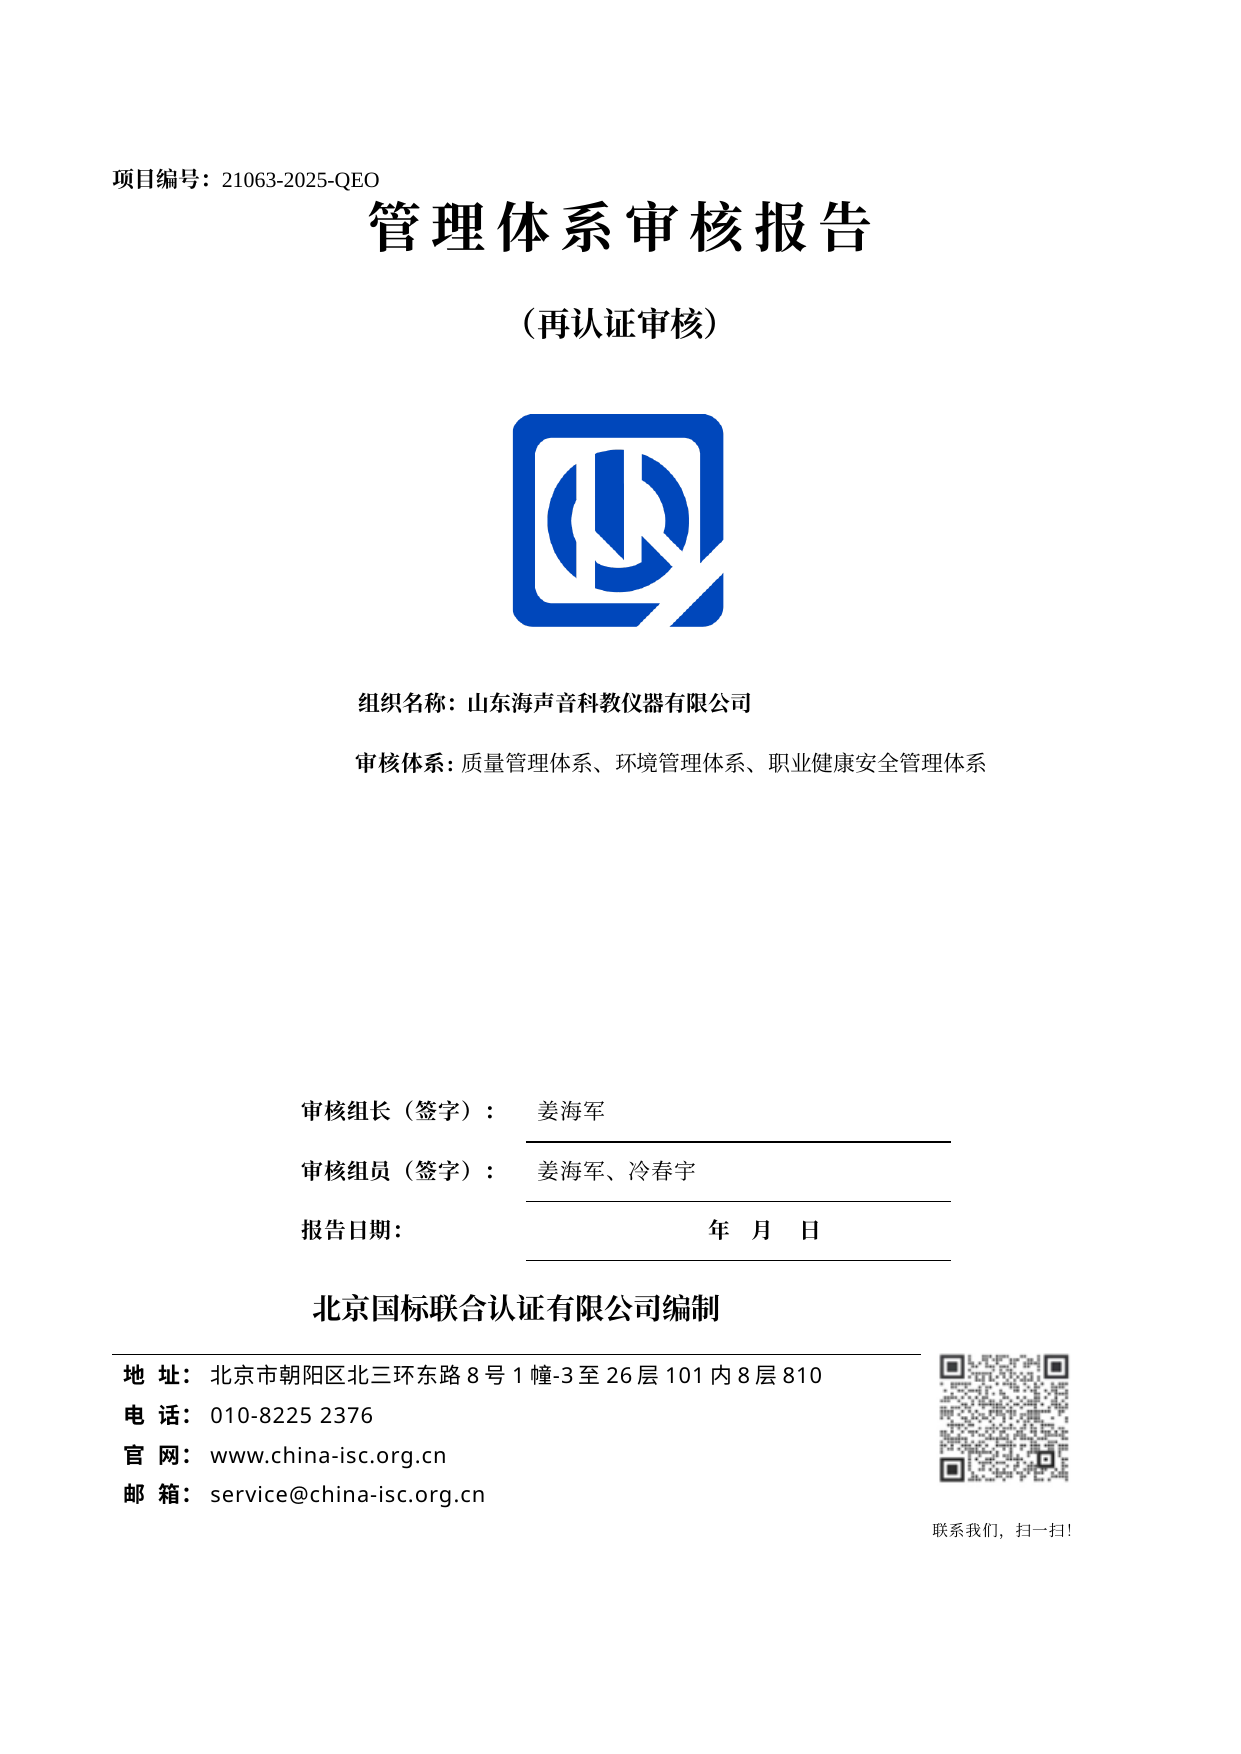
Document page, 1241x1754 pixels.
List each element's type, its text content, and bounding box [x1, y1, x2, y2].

picture [932, 1349, 1078, 1492]
text （再认证审核） [112, 292, 1128, 357]
table_cell 地 址： 北京市朝阳区北三环东路8号1幢-3至26层101内8层810 电 话： 010-8225 2376 官 网： www.china-isc.org.cn 邮 箱： service@china-isc.org.cn [112, 1355, 921, 1549]
text 管理体系审核报告 [112, 196, 1128, 261]
text 审核体系: 质量管理体系、环境管理体系、职业健康安全管理体系 [348, 747, 1128, 780]
table_header 姜海军 [526, 1083, 951, 1141]
table_cell 审核组员（签字）： [290, 1141, 526, 1201]
table_cell 年 月 日 [526, 1202, 951, 1259]
table_cell 姜海军、冷春宇 [526, 1143, 951, 1201]
table_header 北京国标联合认证有限公司编制 [112, 1277, 921, 1354]
table_header 审核组长（签字）： [290, 1083, 526, 1141]
text 项目编号：21063-2025-QEO [112, 163, 1128, 196]
table_header 联系我们，扫一扫！ [921, 1277, 1150, 1549]
picture [512, 414, 724, 627]
table_cell 报告日期： [290, 1201, 526, 1259]
text 组织名称：山东海声音科教仪器有限公司 [112, 687, 1128, 719]
